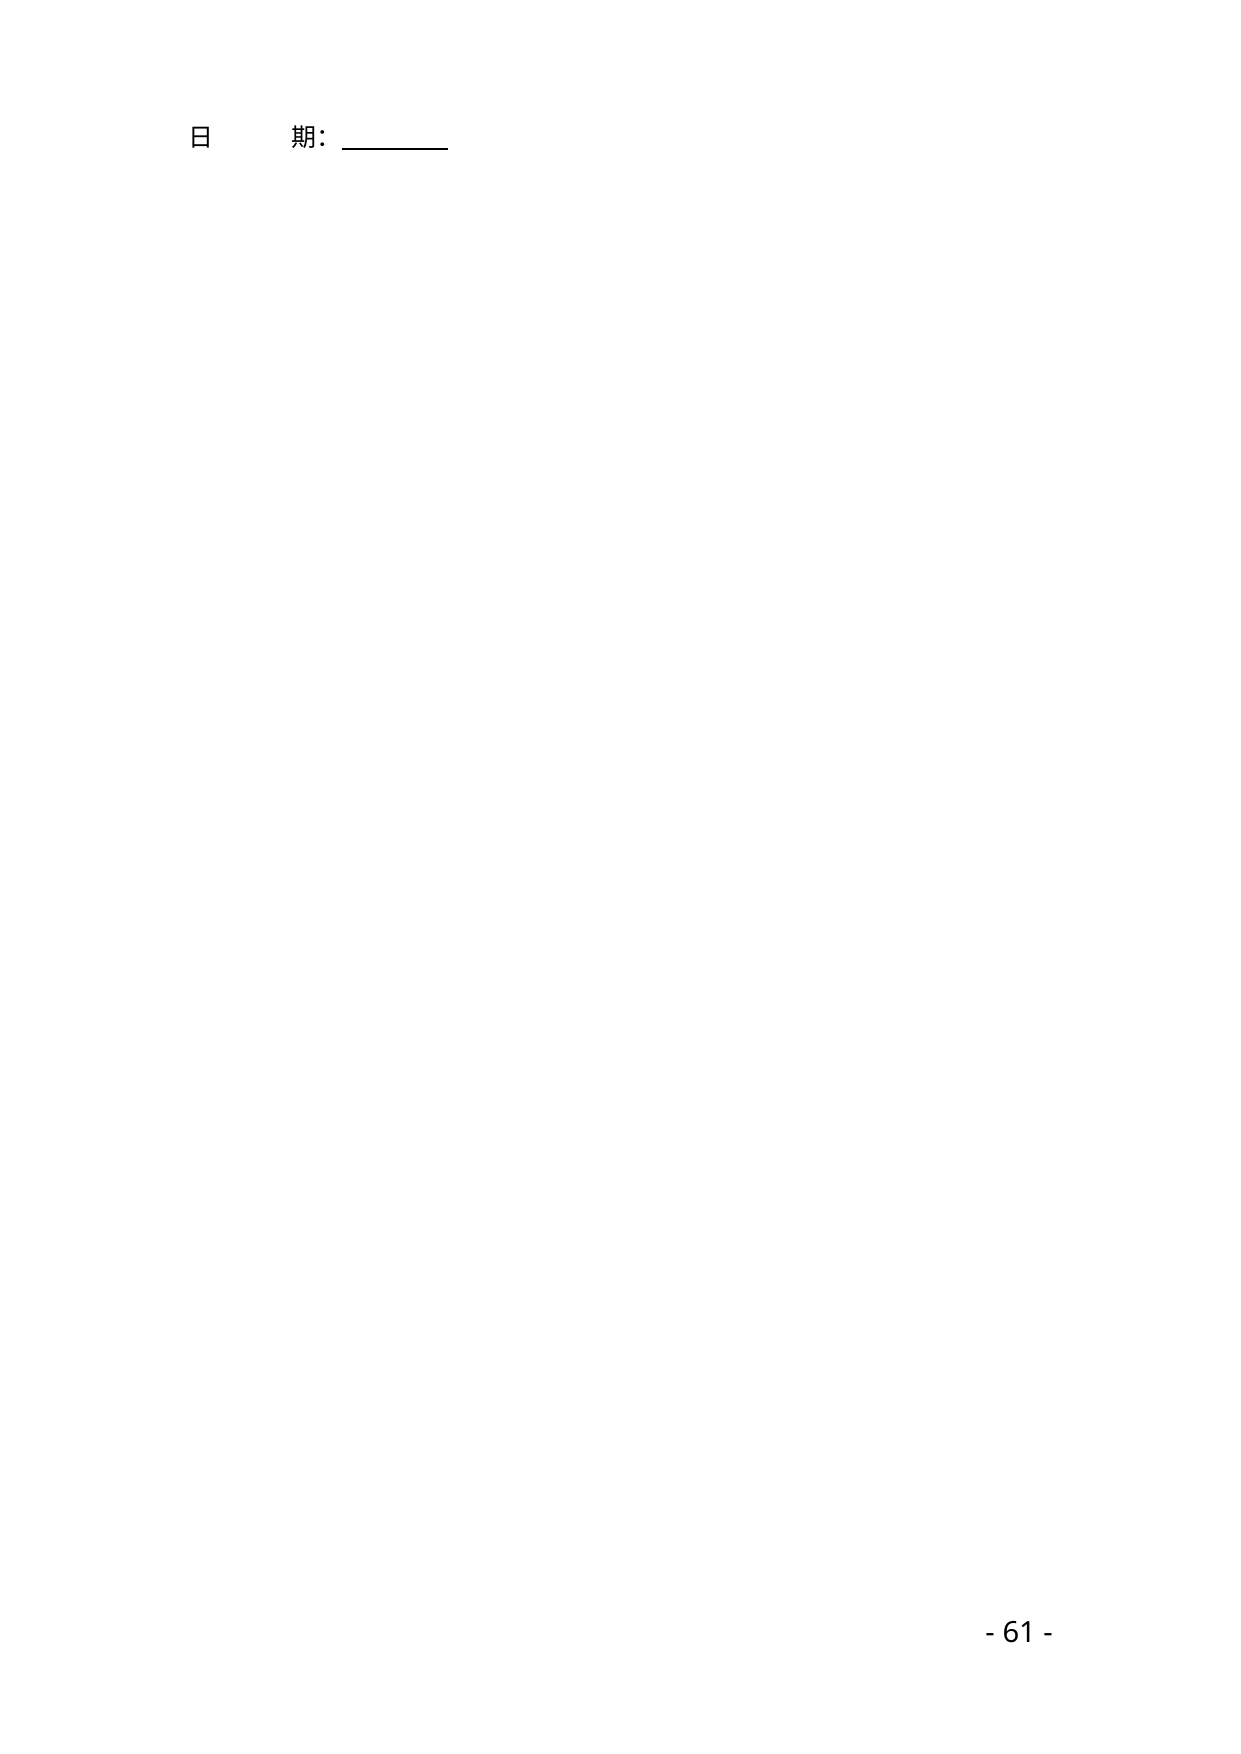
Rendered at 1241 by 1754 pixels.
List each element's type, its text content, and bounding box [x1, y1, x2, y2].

text 日 期： [188, 102, 1052, 168]
